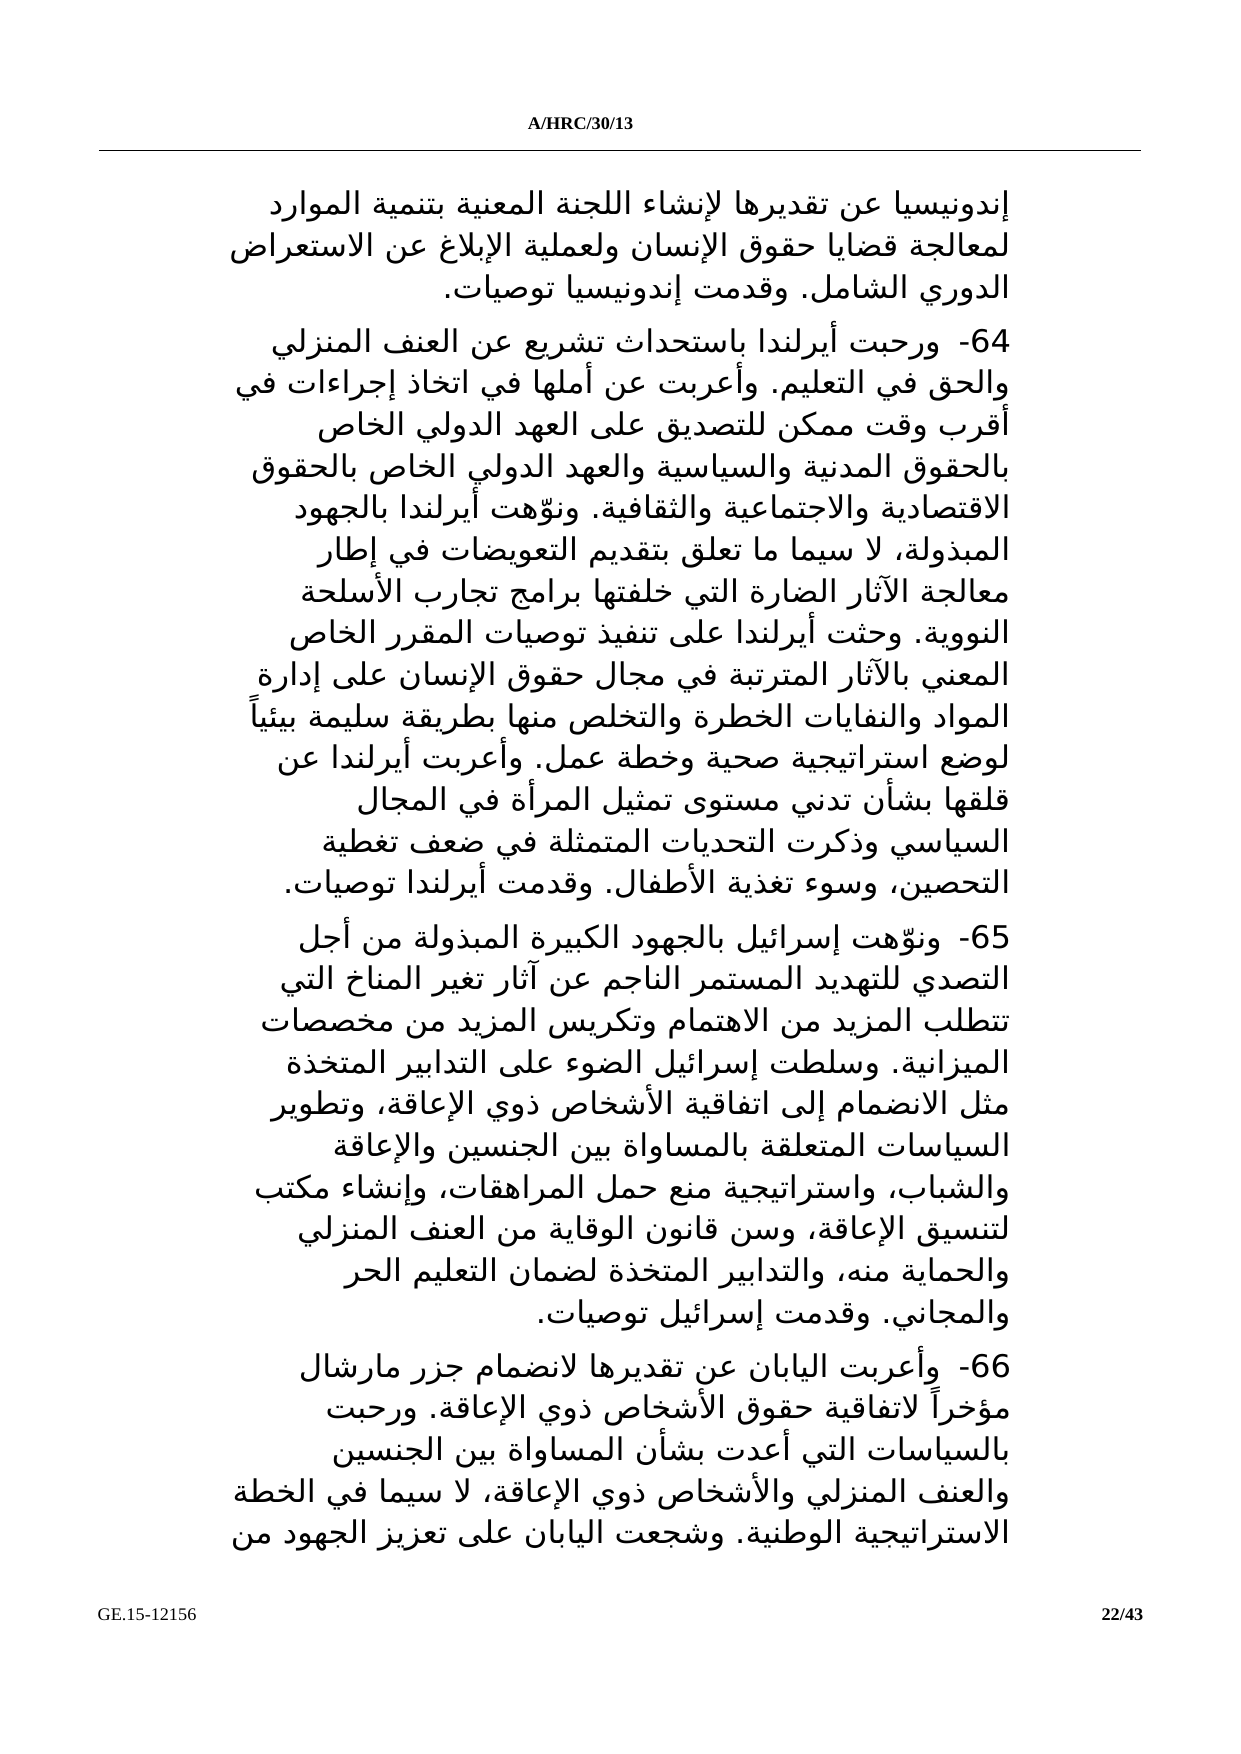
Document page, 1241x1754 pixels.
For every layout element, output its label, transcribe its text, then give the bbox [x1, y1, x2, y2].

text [229, 1344, 1011, 1552]
text 64- ورحبت أيرلندا باستحداث تشريع عن العنف المنزلي والحق في التعليم. وأعربت عن أملها في اتخاذ إجراءات في أقرب وقت ممكن للتصديق على العهد الدولي الخاص بالحقوق المدنية والسياسية والعهد الدولي الخاص بالحقوق الاقتصادية والاجتماعية والثقافية. ونوّهت أيرلندا بالجهود المبذولة، لا سيما ما تعلق بتقديم التعويضات في إطار معالجة الآثار الضارة التي خلفتها برامج تجارب الأسلحة النووية. وحثت أيرلندا على تنفيذ توصيات المقرر الخاص المعني بالآثار المترتبة في مجال حقوق الإنسان على إدارة المواد والنفايات الخطرة والتخلص منها بطريقة سليمة بيئياً لوضع استراتيجية صحية وخطة عمل. وأعربت أيرلندا عن قلقها بشأن تدني مستوى تمثيل المرأة في المجال السياسي وذكرت التحديات المتمثلة في ضعف تغطية التحصين، وسوء تغذية الأطفال. وقدمت أيرلندا توصيات. [229, 319, 1011, 902]
text 65- ونوّهت إسرائيل بالجهود الكبيرة المبذولة من أجل التصدي للتهديد المستمر الناجم عن آثار تغير المناخ التي تتطلب المزيد من الاهتمام وتكريس المزيد من مخصصات الميزانية. وسلطت إسرائيل الضوء على التدابير المتخذة مثل الانضمام إلى اتفاقية الأشخاص ذوي الإعاقة، وتطوير السياسات المتعلقة بالمساواة بين الجنسين والإعاقة والشباب، واستراتيجية منع حمل المراهقات، وإنشاء مكتب لتنسيق الإعاقة، وسن قانون الوقاية من العنف المنزلي والحماية منه، والتدابير المتخذة لضمان التعليم الحر والمجاني. وقدمت إسرائيل توصيات. [229, 915, 1011, 1331]
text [229, 181, 1011, 306]
